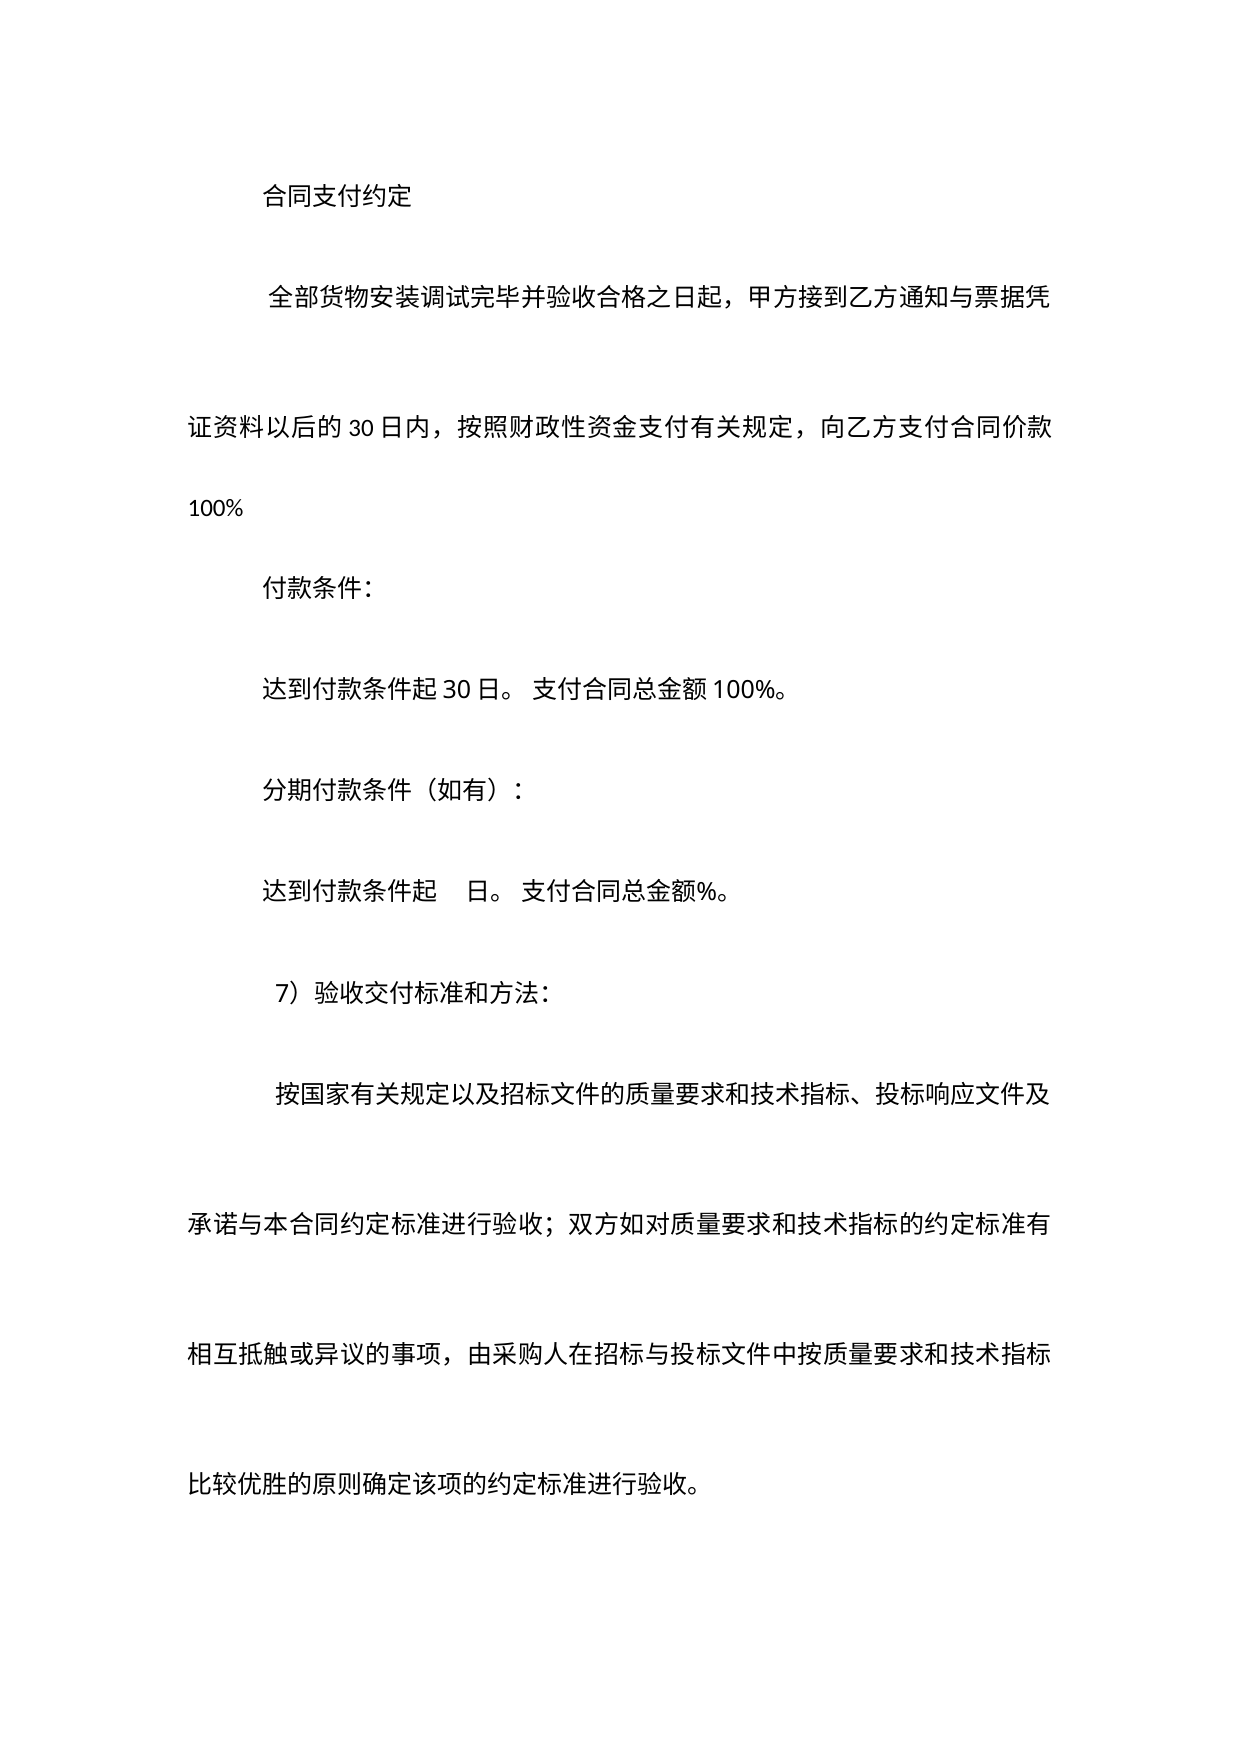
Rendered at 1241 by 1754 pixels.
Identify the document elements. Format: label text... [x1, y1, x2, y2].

text 达到付款条件起 日。 支付合同总金额%。 [187, 857, 1053, 922]
text 付款条件： [187, 554, 1053, 619]
text 全部货物安装调试完毕并验收合格之日起，甲方接到乙方通知与票据凭证资料以后的30日内，按照财政性资金支付有关规定，向乙方支付合同价款100% [187, 263, 1053, 523]
text 达到付款条件起30日。 支付合同总金额100%。 [187, 655, 1053, 720]
text 合同支付约定 [187, 162, 1053, 227]
text 7）验收交付标准和方法： [187, 959, 1053, 1024]
text 按国家有关规定以及招标文件的质量要求和技术指标、投标响应文件及承诺与本合同约定标准进行验收；双方如对质量要求和技术指标的约定标准有相互抵触或异议的事项，由采购人在招标与投标文件中按质量要求和技术指标比较优胜的原则确定该项的约定标准进行验收。 [187, 1060, 1053, 1515]
text 分期付款条件（如有）： [187, 756, 1053, 821]
